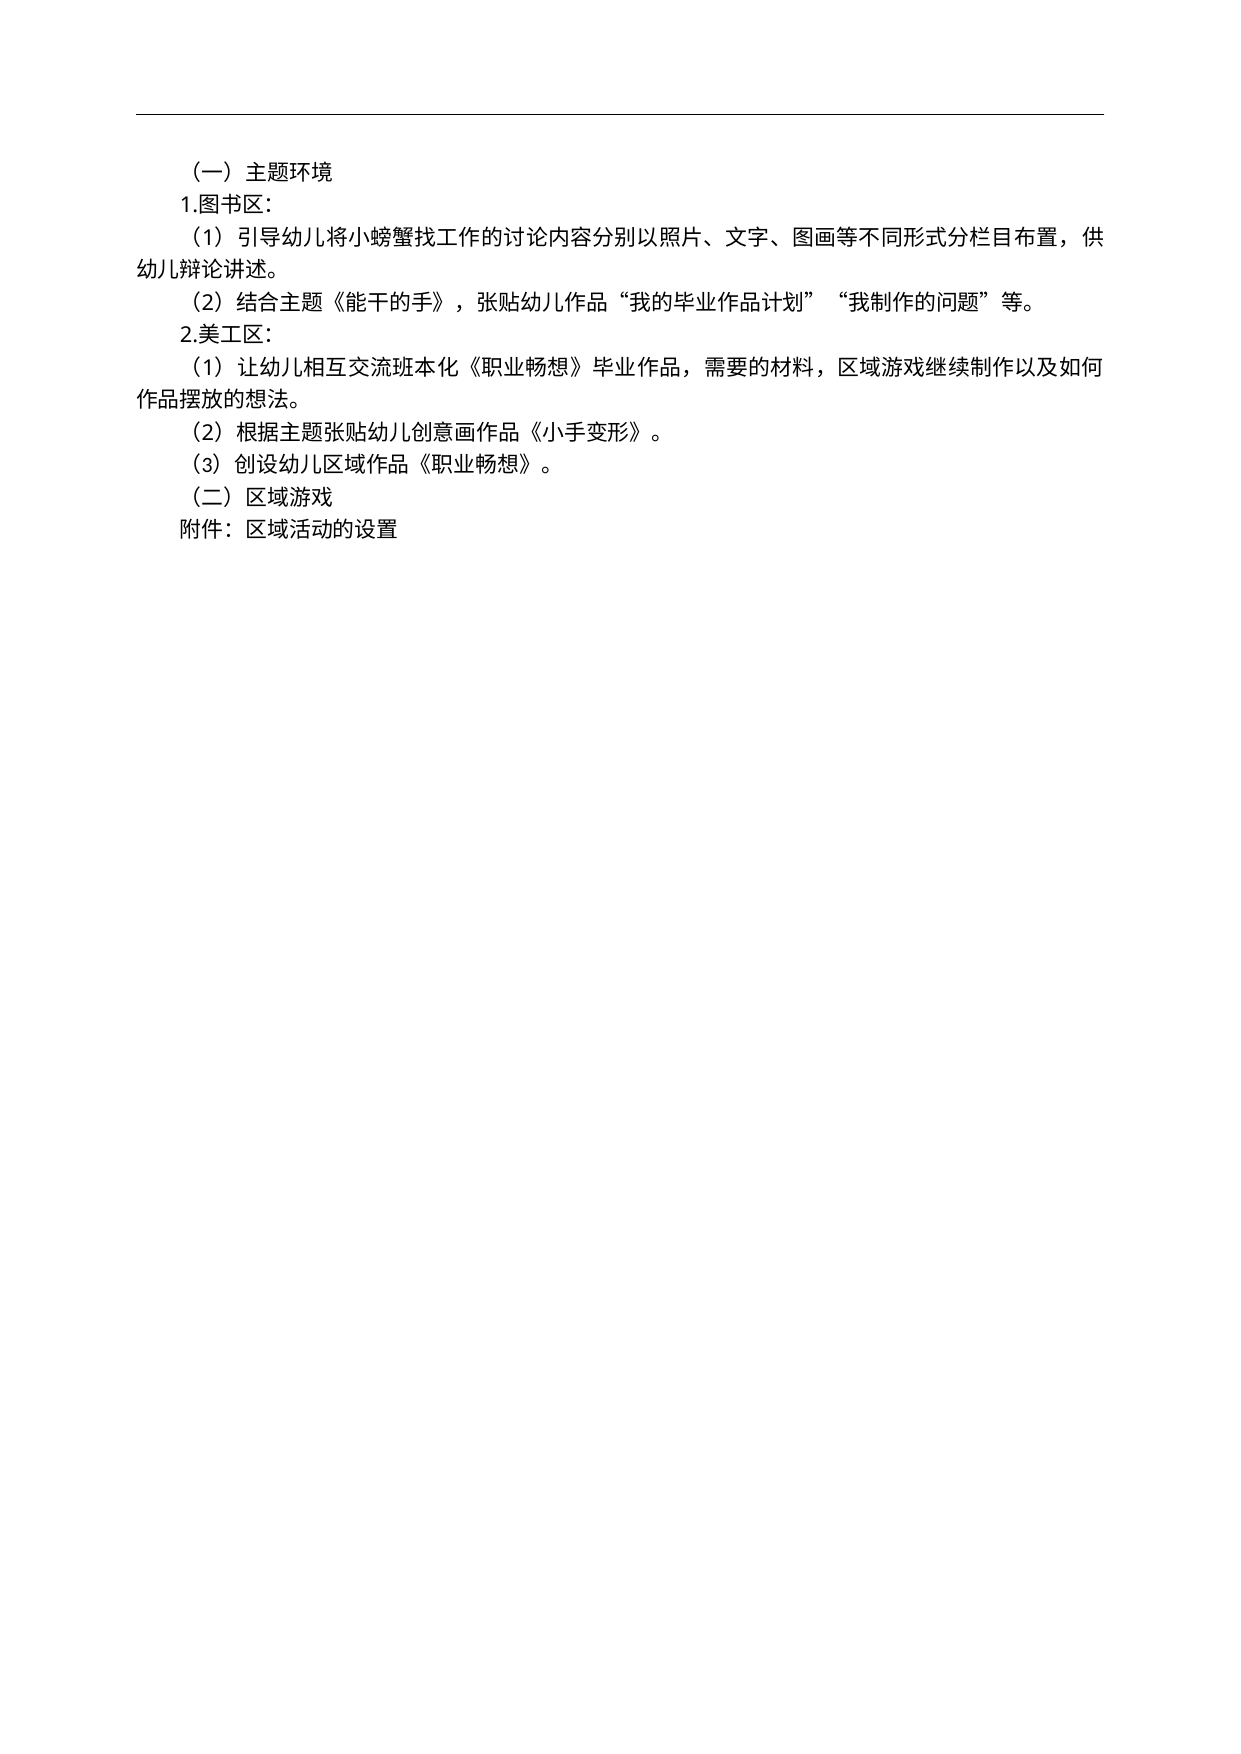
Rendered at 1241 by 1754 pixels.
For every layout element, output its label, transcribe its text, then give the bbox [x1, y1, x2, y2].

list （1）让幼儿相互交流班本化《职业畅想》毕业作品，需要的材料，区域游戏继续制作以及如何作品摆放的想法。 [136, 349, 1104, 414]
text （1）引导幼儿将小螃蟹找工作的讨论内容分别以照片、文字、图画等不同形式分栏目布置，供幼儿辩论讲述。 [136, 219, 1104, 284]
list （3）创设幼儿区域作品《职业畅想》。 [136, 447, 1104, 479]
list （2）根据主题张贴幼儿创意画作品《小手变形》。 [136, 414, 1104, 447]
text 附件：区域活动的设置 [136, 512, 1104, 544]
list （二）区域游戏 [136, 479, 1104, 512]
text 1.图书区： [136, 187, 1104, 219]
text （一）主题环境 [136, 154, 1104, 187]
text （2）结合主题《能干的手》，张贴幼儿作品“我的毕业作品计划”“我制作的问题”等。 [136, 284, 1104, 317]
text 2.美工区： [136, 317, 1104, 349]
